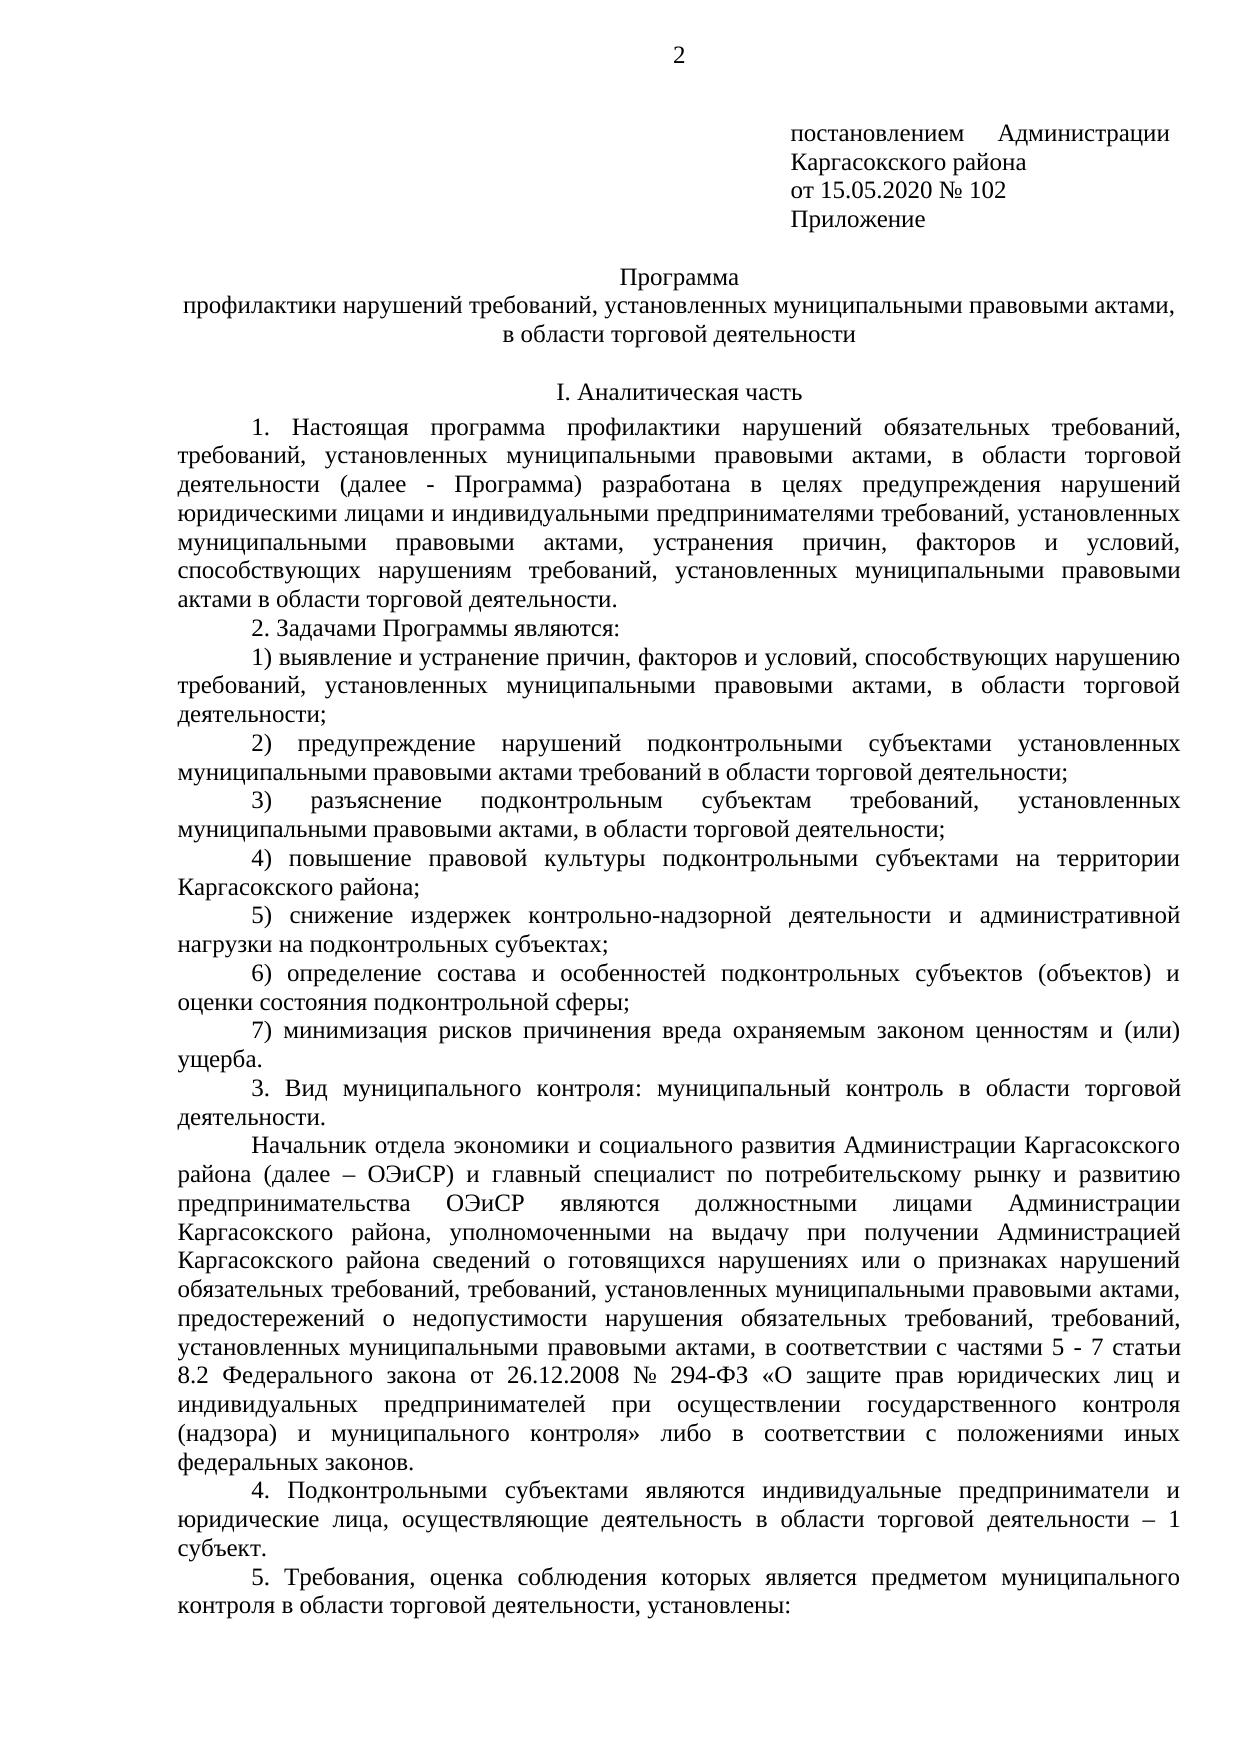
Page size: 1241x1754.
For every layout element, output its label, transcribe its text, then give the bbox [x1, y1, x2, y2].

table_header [779, 118, 1181, 233]
text 5. Требования, оценка соблюдения которых является предметом муниципального контроля в области торговой деятельности, установлены: [177, 1562, 1181, 1619]
text 1) выявление и устранение причин, факторов и условий, способствующих нарушению требований, установленных муниципальными правовыми актами, в области торговой деятельности; [177, 642, 1181, 728]
text 6) определение состава и особенностей подконтрольных субъектов (объектов) и оценки состояния подконтрольной сферы; [177, 958, 1181, 1016]
text 5) снижение издержек контрольно-надзорной деятельности и административной нагрузки на подконтрольных субъектах; [177, 901, 1181, 958]
text 1. Настоящая программа профилактики нарушений обязательных требований, требований, установленных муниципальными правовыми актами, в области торговой деятельности (далее - Программа) разработана в целях предупреждения нарушений юридическими лицами и индивидуальными предпринимателями требований, установленных муниципальными правовыми актами, устранения причин, факторов и условий, способствующих нарушениям требований, установленных муниципальными правовыми актами в области торговой деятельности. [177, 412, 1181, 613]
text 3) разъяснение подконтрольным субъектам требований, установленных муниципальными правовыми актами, в области торговой деятельности; [177, 786, 1181, 843]
text 7) минимизация рисков причинения вреда охраняемым законом ценностям и (или) ущерба. [177, 1016, 1181, 1073]
text I. Аналитическая часть [177, 377, 1181, 406]
text 3. Вид муниципального контроля: муниципальный контроль в области торговой деятельности. [177, 1073, 1181, 1131]
text 4) повышение правовой культуры подконтрольными субъектами на территории Каргасокского района; [177, 843, 1181, 901]
text профилактики нарушений требований, установленных муниципальными правовыми актами, в области торговой деятельности [177, 291, 1181, 348]
text 2. Задачами Программы являются: [177, 613, 1181, 642]
text 4. Подконтрольными субъектами являются индивидуальные предприниматели и юридические лица, осуществляющие деятельность в области торговой деятельности – 1 субъект. [177, 1476, 1181, 1562]
text 2) предупреждение нарушений подконтрольными субъектами установленных муниципальными правовыми актами требований в области торговой деятельности; [177, 728, 1181, 786]
text Программа [177, 262, 1181, 291]
text Начальник отдела экономики и социального развития Администрации Каргасокского района (далее – ОЭиСР) и главный специалист по потребительскому рынку и развитию предпринимательства ОЭиСР являются должностными лицами Администрации Каргасокского района, уполномоченными на выдачу при получении Администрацией Каргасокского района сведений о готовящихся нарушениях или о признаках нарушений обязательных требований, требований, установленных муниципальными правовыми актами, предостережений о недопустимости нарушения обязательных требований, требований, установленных муниципальными правовыми актами, в соответствии с частями 5 - 7 статьи 8.2 Федерального закона от 26.12.2008 № 294-ФЗ «О защите прав юридических лиц и индивидуальных предпринимателей при осуществлении государственного контроля (надзора) и муниципального контроля» либо в соответствии с положениями иных федеральных законов. [177, 1131, 1181, 1476]
